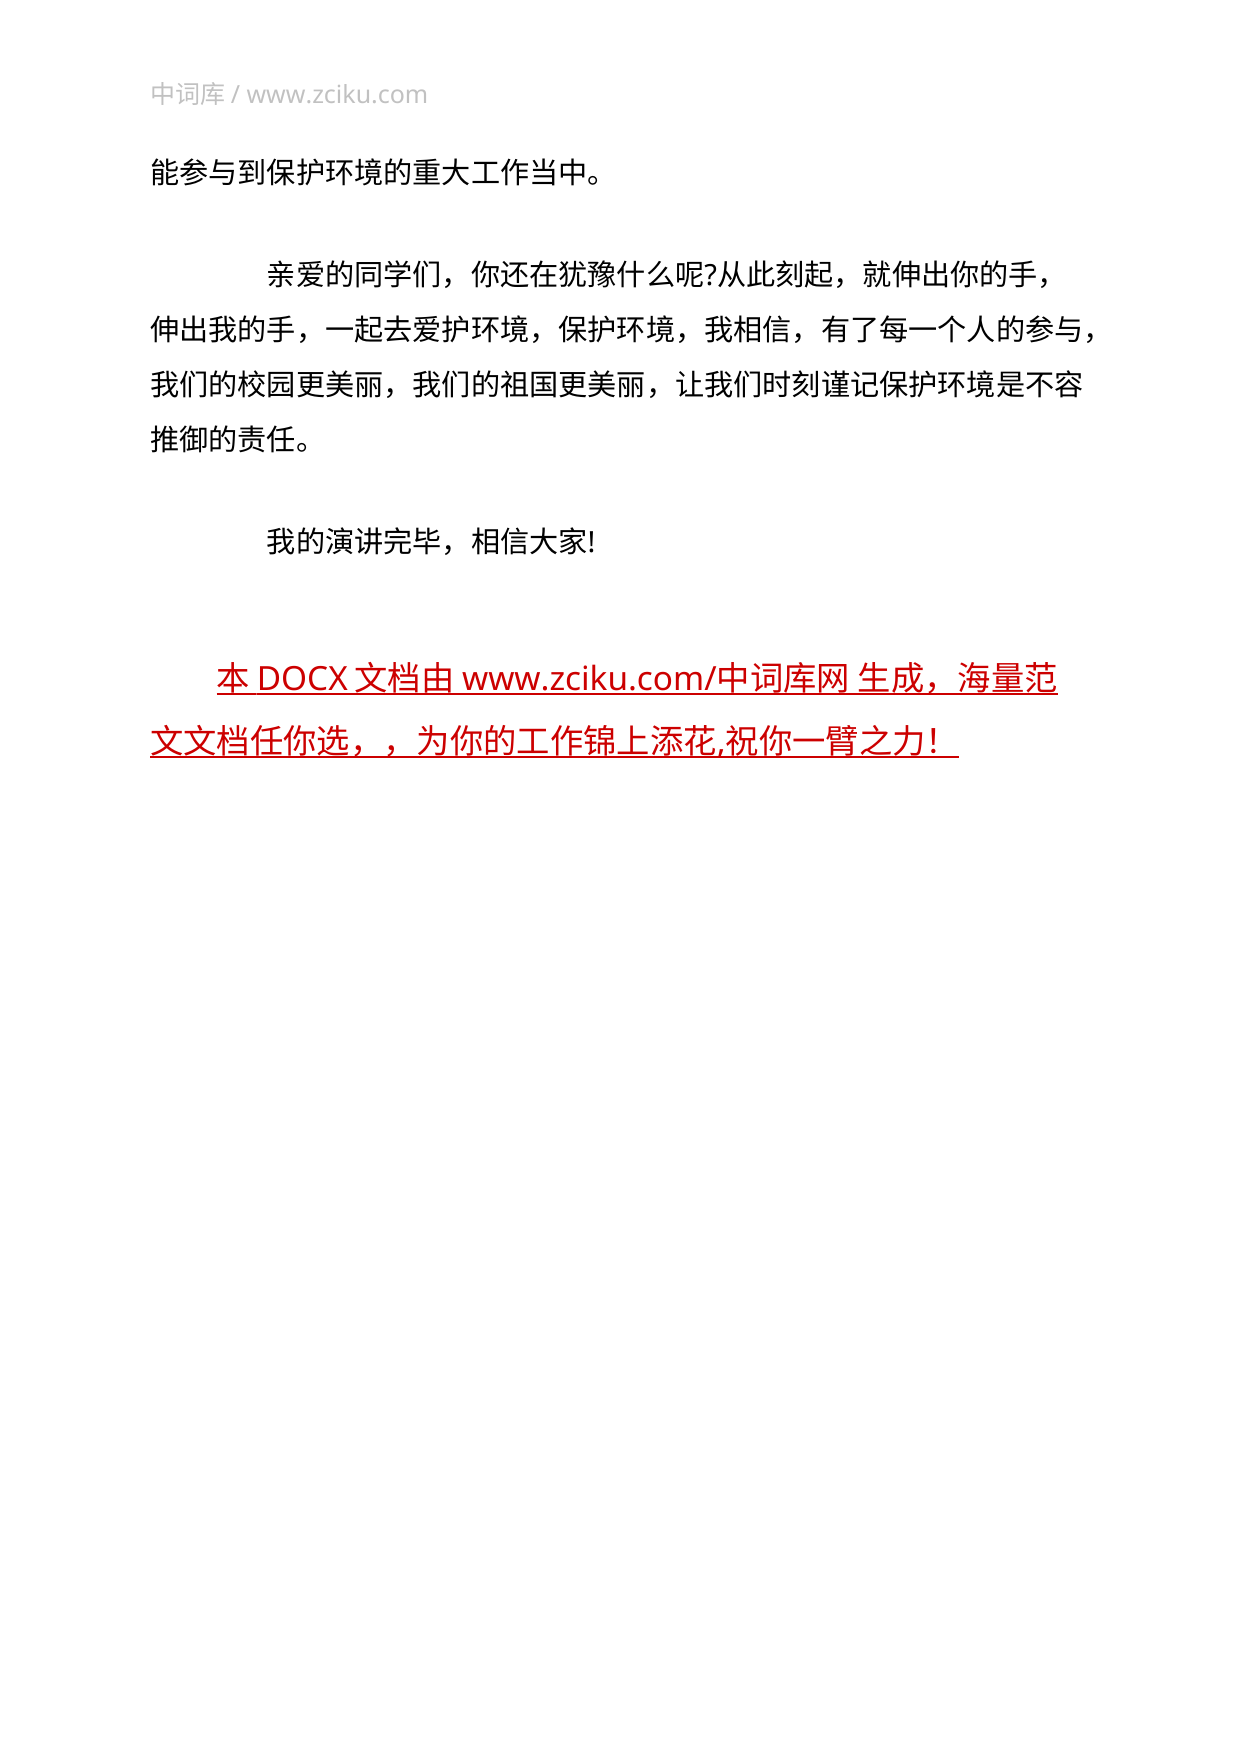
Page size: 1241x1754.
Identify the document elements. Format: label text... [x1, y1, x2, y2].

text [150, 150, 1090, 192]
text 本DOCX文档由 www.zciku.com/中词库网 生成，海量范文文档任你选，，为你的工作锦上添花,祝你一臂之力！ [150, 652, 1090, 763]
text 我的演讲完毕，相信大家! [150, 518, 1090, 561]
text 亲爱的同学们，你还在犹豫什么呢?从此刻起，就伸出你的手，伸出我的手，一起去爱护环境，保护环境，我相信，有了每一个人的参与，我们的校园更美丽，我们的祖国更美丽，让我们时刻谨记保护环境是不容推御的责任。 [150, 252, 1090, 459]
